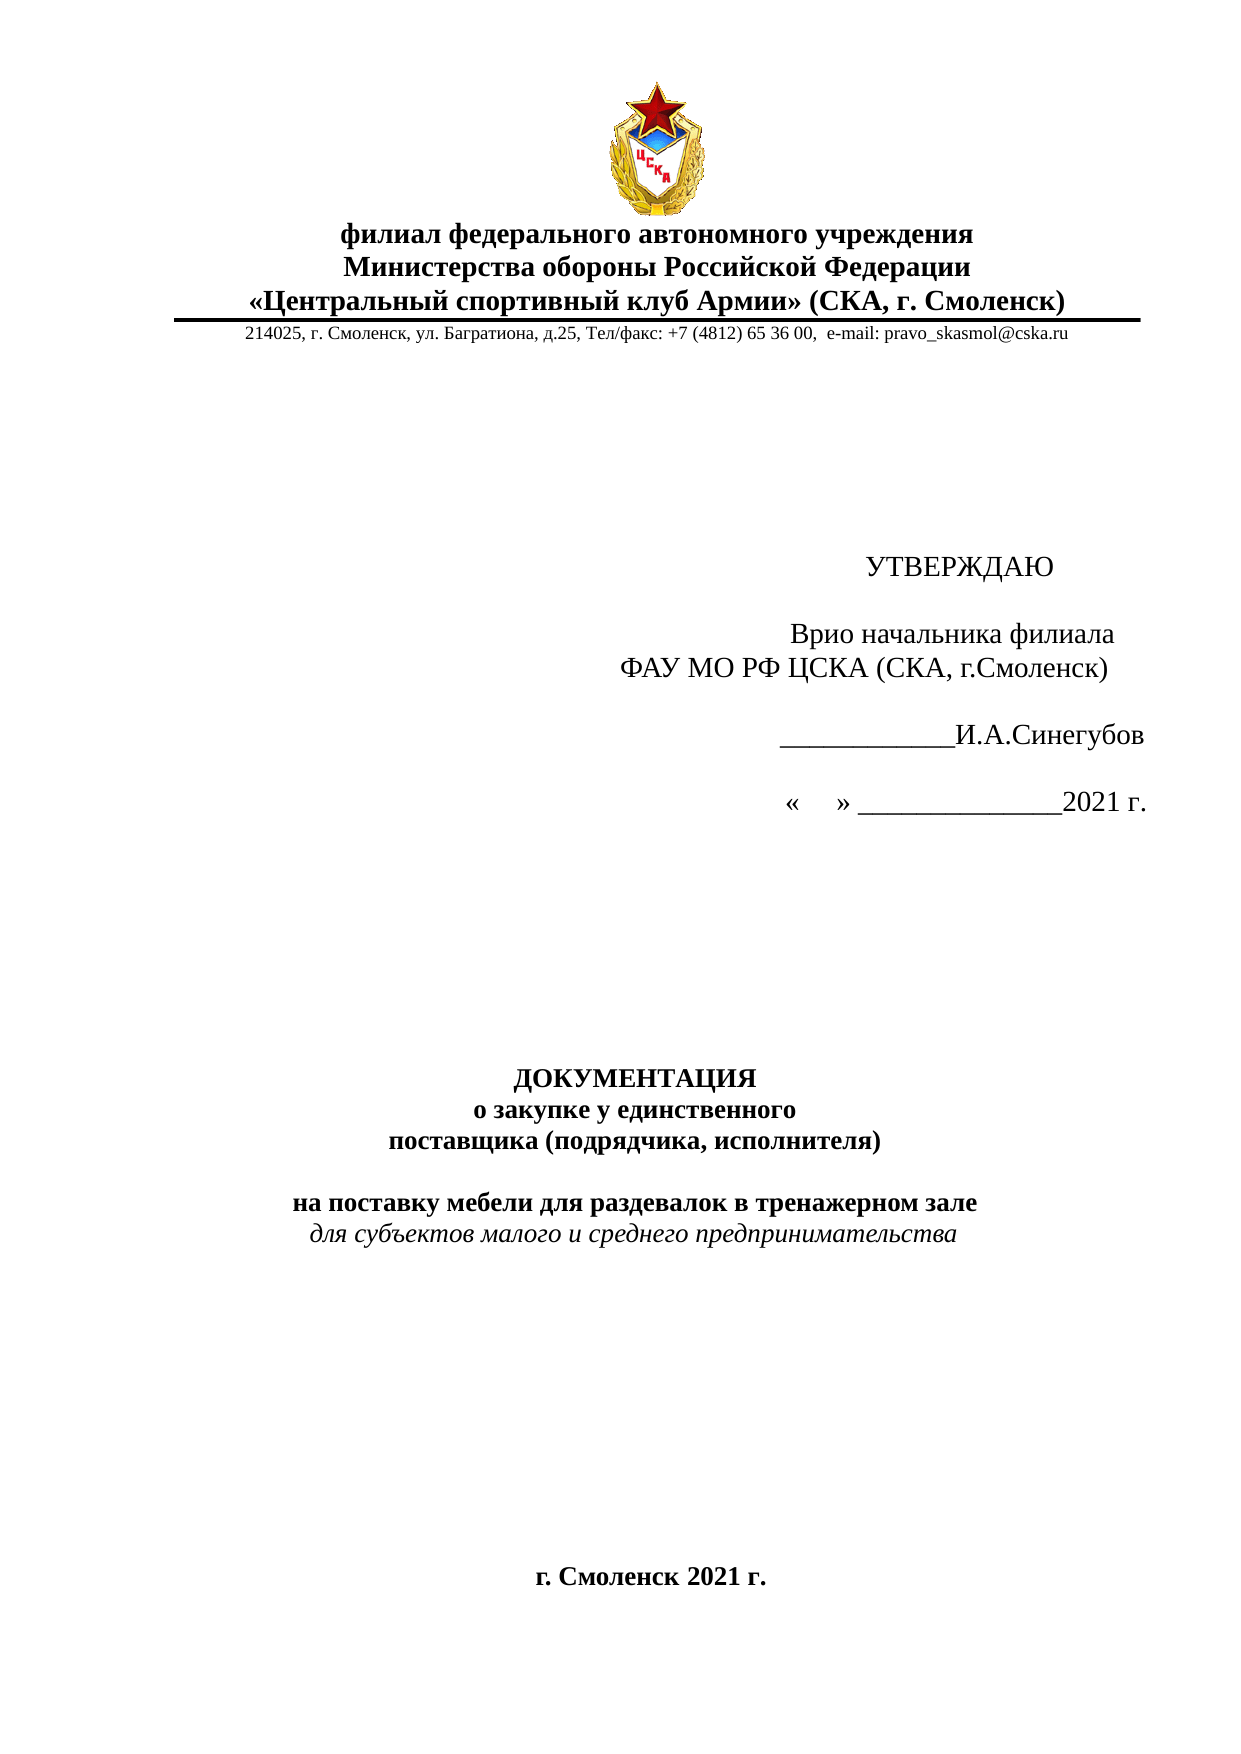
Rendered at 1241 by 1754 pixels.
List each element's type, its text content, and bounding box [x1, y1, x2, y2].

picture [609, 80, 705, 216]
text ____________И.А.Синегубов [177, 717, 1152, 750]
text ФАУ МО РФ ЦСКА (СКА, г.Смоленск) [620, 650, 1152, 683]
text для субъектов малого и среднего предпринимательства [118, 1218, 1152, 1249]
text г. Смоленск 2021 г. [177, 1560, 1149, 1591]
text поставщика (подрядчика, исполнителя) [118, 1124, 1152, 1155]
text на поставку мебели для раздевалок в тренажерном зале [118, 1186, 1152, 1218]
text « » ______________2021 г. [177, 784, 1152, 817]
text о закупке у единственного [118, 1093, 1152, 1124]
text Врио начальника филиала [753, 616, 1152, 650]
table_header филиал федерального автономного учреждения Министерства обороны Российской Федерации «Центральный спортивный клуб Армии» (СКА, г. Смоленск) 214025, г. Смоленск, ул. Багратиона, д.25, Тел/факс: +7 (4812) 65 36 00, e-mail: pravo_skasmol@cska.ru [163, 81, 1152, 343]
text УТВЕРЖДАЮ [368, 549, 1152, 583]
text ДОКУМЕНТАЦИЯ [118, 1062, 1152, 1093]
